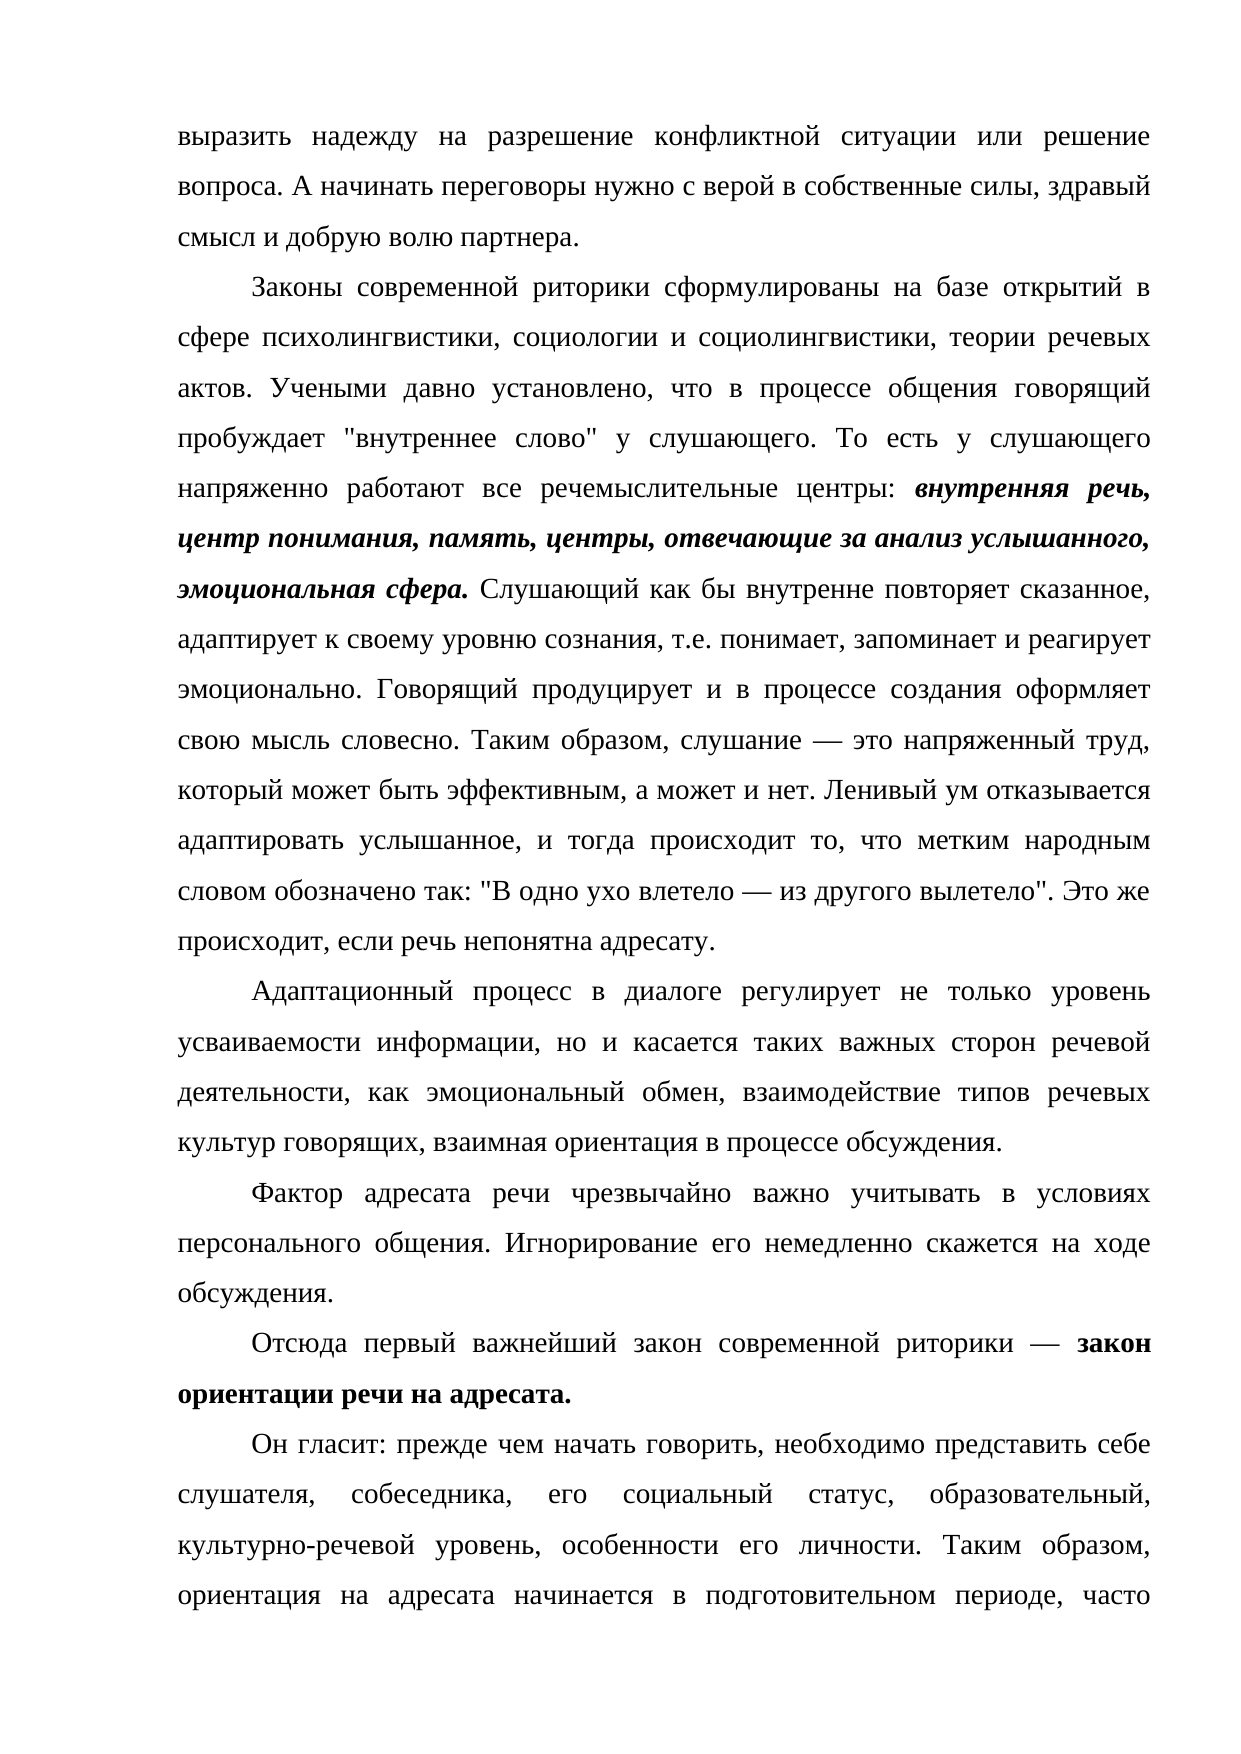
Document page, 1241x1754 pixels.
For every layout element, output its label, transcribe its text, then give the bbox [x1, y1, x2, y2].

text Законы современной риторики сформулированы на базе открытий в сфере психолингвистики, социологии и социолингвистики, теории речевых актов. Учеными давно установлено, что в процессе общения говорящий пробуждает "внутреннее слово" у слушающего. То есть у слушающего напряженно работают все речемыслительные центры: внутренняя речь, центр понимания, память, центры, отвечающие за анализ услышанного, эмоциональная сфера. Слушающий как бы внутренне повторяет сказанное, адаптирует к своему уровню сознания, т.е. понимает, запоминает и реагирует эмоционально. Говорящий продуцирует и в процессе создания оформляет свою мысль словесно. Таким образом, слушание — это напряженный труд, который может быть эффективным, а может и нет. Ленивый ум отказывается адаптировать услышанное, и тогда происходит то, что метким народным словом обозначено так: "В одно ухо влетело — из другого вылетело". Это же происходит, если речь непонятна адресату. [177, 269, 1152, 957]
text Отсюда первый важнейший закон современной риторики — закон ориентации речи на адресата. [177, 1326, 1152, 1409]
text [177, 1426, 1152, 1611]
text Адаптационный процесс в диалоге регулирует не только уровень усваиваемости информации, но и касается таких важных сторон речевой деятельности, как эмоциональный обмен, взаимодействие типов речевых культур говорящих, взаимная ориентация в процессе обсуждения. [177, 973, 1152, 1158]
text Фактор адресата речи чрезвычайно важно учитывать в условиях персонального общения. Игнорирование его немедленно скажется на ходе обсуждения. [177, 1175, 1152, 1309]
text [177, 118, 1152, 252]
